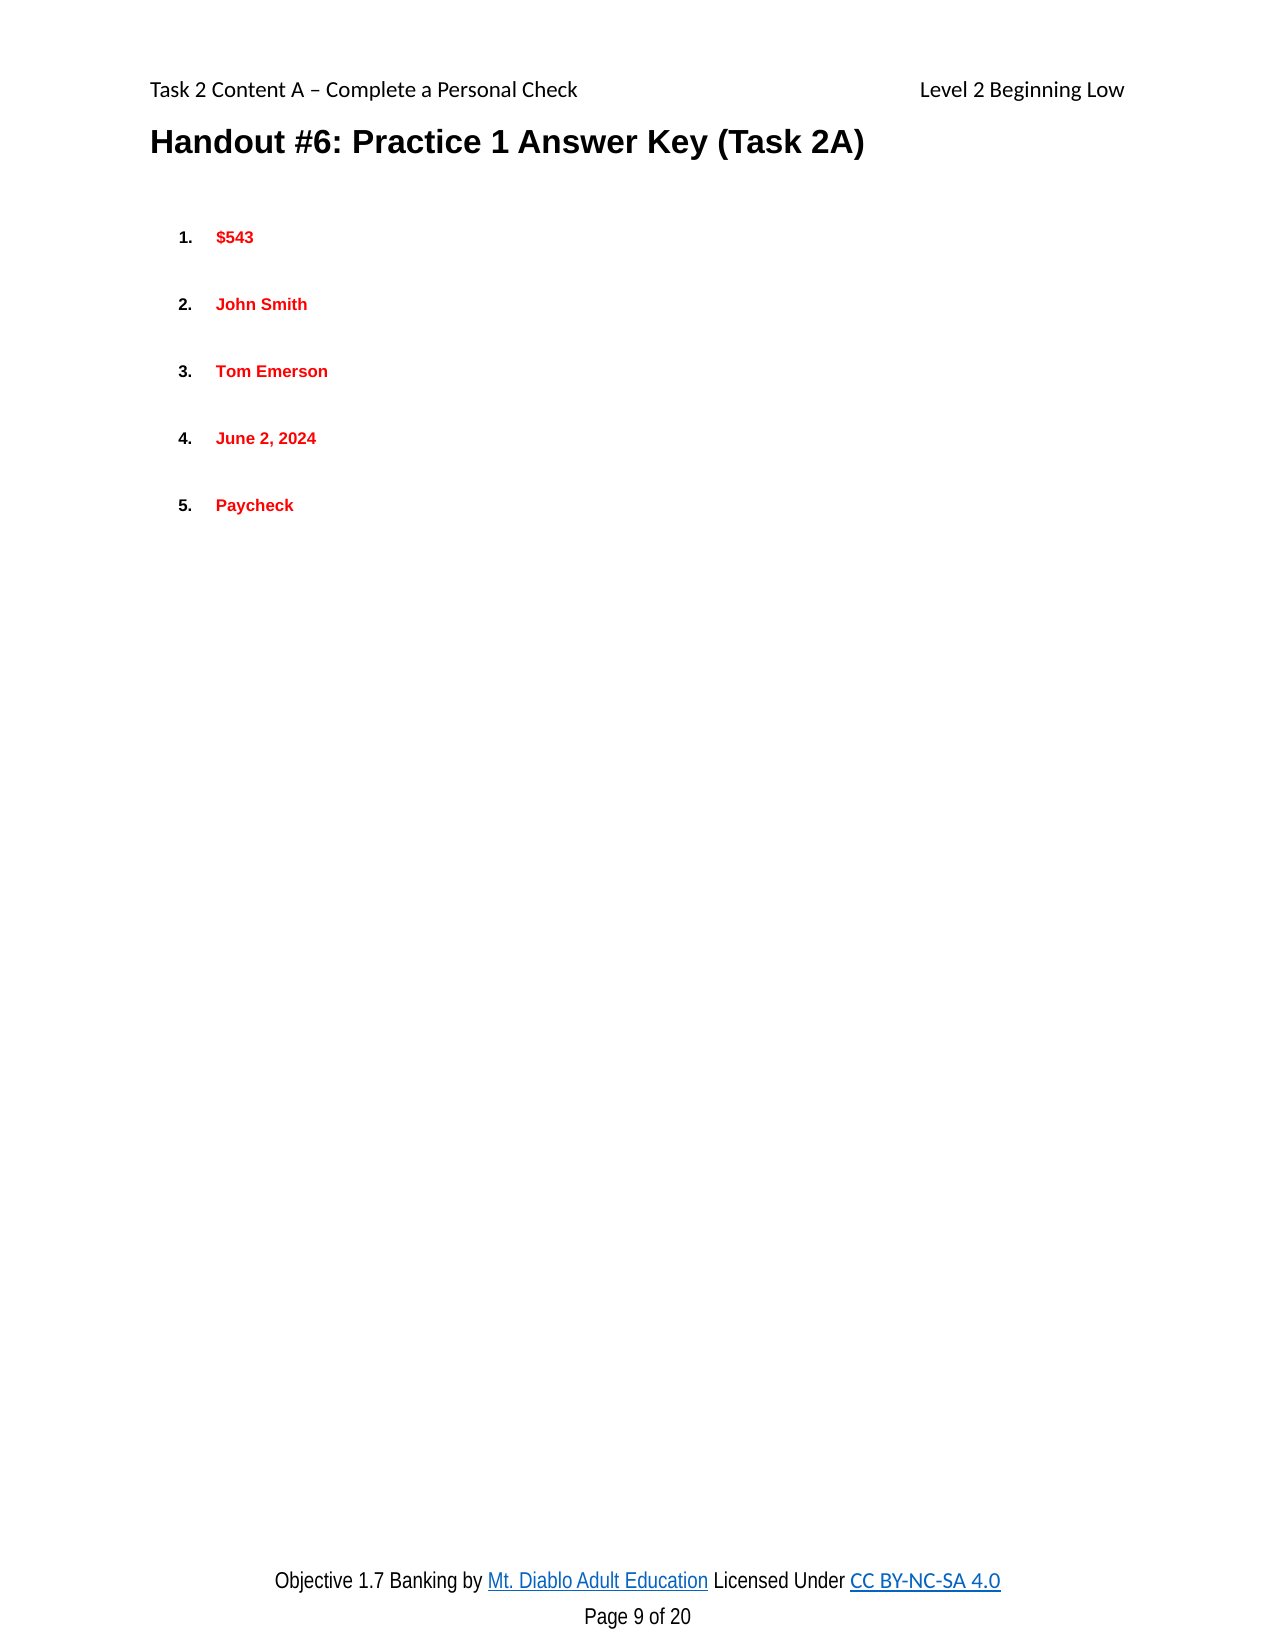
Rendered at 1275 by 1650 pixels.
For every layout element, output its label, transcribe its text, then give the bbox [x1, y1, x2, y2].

list June 2, 2024 [178, 414, 1125, 448]
list Tom Emerson [178, 347, 1125, 381]
list $543 [178, 213, 1125, 247]
subtitle Practice 1 Answer Key (Task 2A) [150, 122, 1125, 160]
list Paycheck [178, 482, 1125, 515]
list John Smith [178, 280, 1125, 314]
